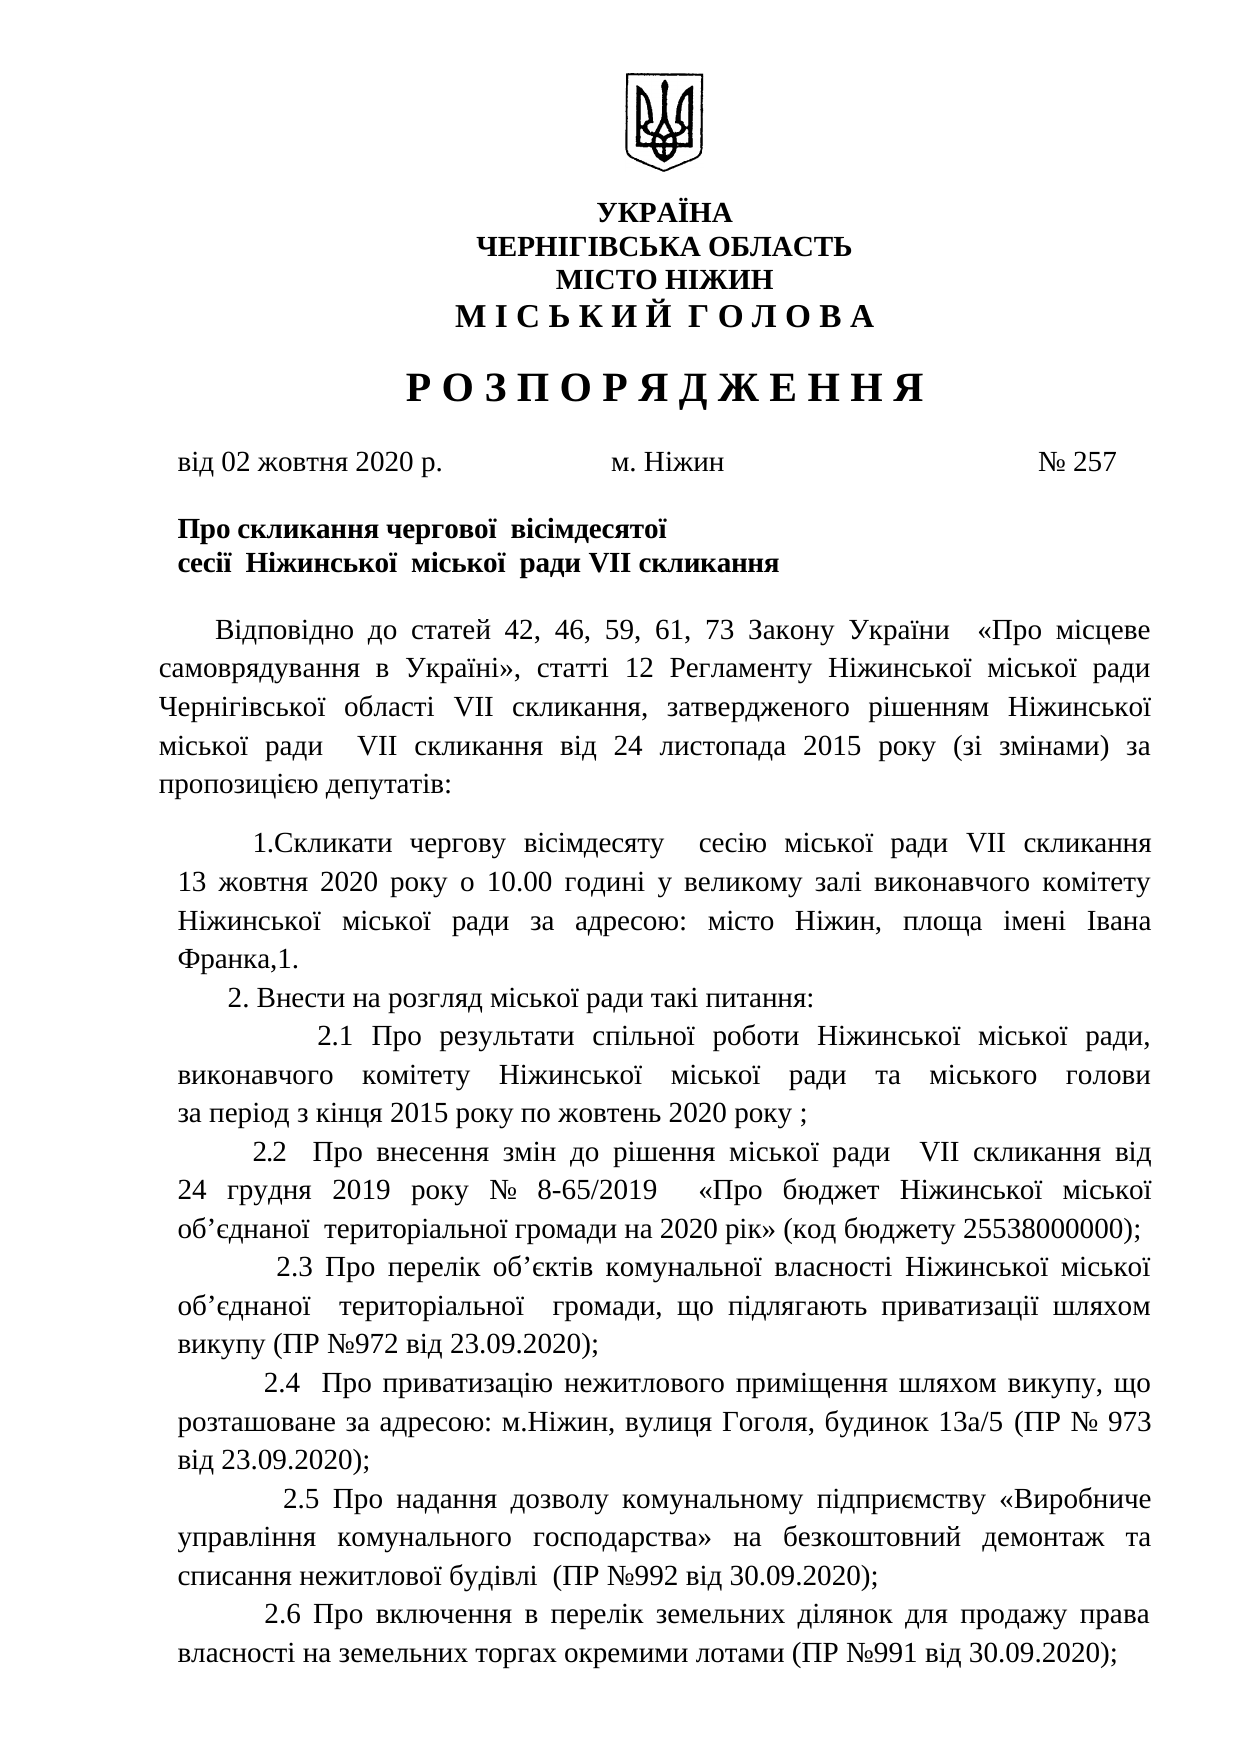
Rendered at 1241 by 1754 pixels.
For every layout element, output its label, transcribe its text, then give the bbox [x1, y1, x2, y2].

text М І С Ь К И Й Г О Л О В А [177, 296, 1152, 334]
text МІСТО НІЖИН [177, 262, 1152, 296]
text 2.5 Про надання дозволу комунальному підприємству «Виробниче управління комунального господарства» на безкоштовний демонтаж та списання нежитлової будівлі (ПР №992 від 30.09.2020); [177, 1481, 1152, 1591]
text 2. Внести на розгляд міської ради такі питання: [177, 980, 1152, 1013]
text Про скликання чергової вісімдесятої [177, 511, 1152, 545]
text 2.3 Про перелік об’єктів комунальної власності Ніжинської міської об’єднаної територіальної громади, що підлягають приватизації шляхом викупу (ПР №972 від 23.09.2020); [177, 1249, 1152, 1360]
text 1.Скликати чергову вісімдесяту сесію міської ради VII скликання 13 жовтня 2020 року о 10.00 годині у великому залі виконавчого комітету Ніжинської міської ради за адресою: місто Ніжин, площа імені Івана Франка,1. [177, 826, 1152, 975]
text Відповідно до статей 42, 46, 59, 61, 73 Закону України «Про місцеве самоврядування в Україні», статті 12 Регламенту Ніжинської міської ради Чернігівської області VIІ скликання, затвердженого рішенням Ніжинської міської ради VIІ скликання від 24 листопада 2015 року (зі змінами) за пропозицією депутатів: [158, 612, 1152, 800]
text ЧЕРНІГІВСЬКА ОБЛАСТЬ [177, 229, 1152, 262]
text Р О З П О Р Я Д Ж Е Н Н Я [177, 363, 1152, 411]
text 2.4 Про приватизацію нежитлового приміщення шляхом викупу, що розташоване за адресою: м.Ніжин, вулиця Гоголя, будинок 13а/5 (ПР № 973 від 23.09.2020); [177, 1365, 1152, 1476]
text від 02 жовтня 2020 р. м. Ніжин № 257 [177, 444, 1152, 478]
text 2.1 Про результати спільної роботи Ніжинської міської ради, виконавчого комітету Ніжинської міської ради та міського голови за період з кінця 2015 року по жовтень 2020 року ; [177, 1018, 1152, 1129]
picture [625, 73, 704, 172]
text УКРАЇНА [177, 195, 1152, 229]
text сесії Ніжинської міської ради VII скликання [177, 545, 1152, 578]
text 2.6 Про включення в перелік земельних ділянок для продажу права власності на земельних торгах окремими лотами (ПР №991 від 30.09.2020); [177, 1596, 1152, 1668]
text 2.2 Про внесення змін до рішення міської ради VII скликання від 24 грудня 2019 року № 8-65/2019 «Про бюджет Ніжинської міської об’єднаної територіальної громади на 2020 рік» (код бюджету 25538000000); [177, 1134, 1152, 1244]
